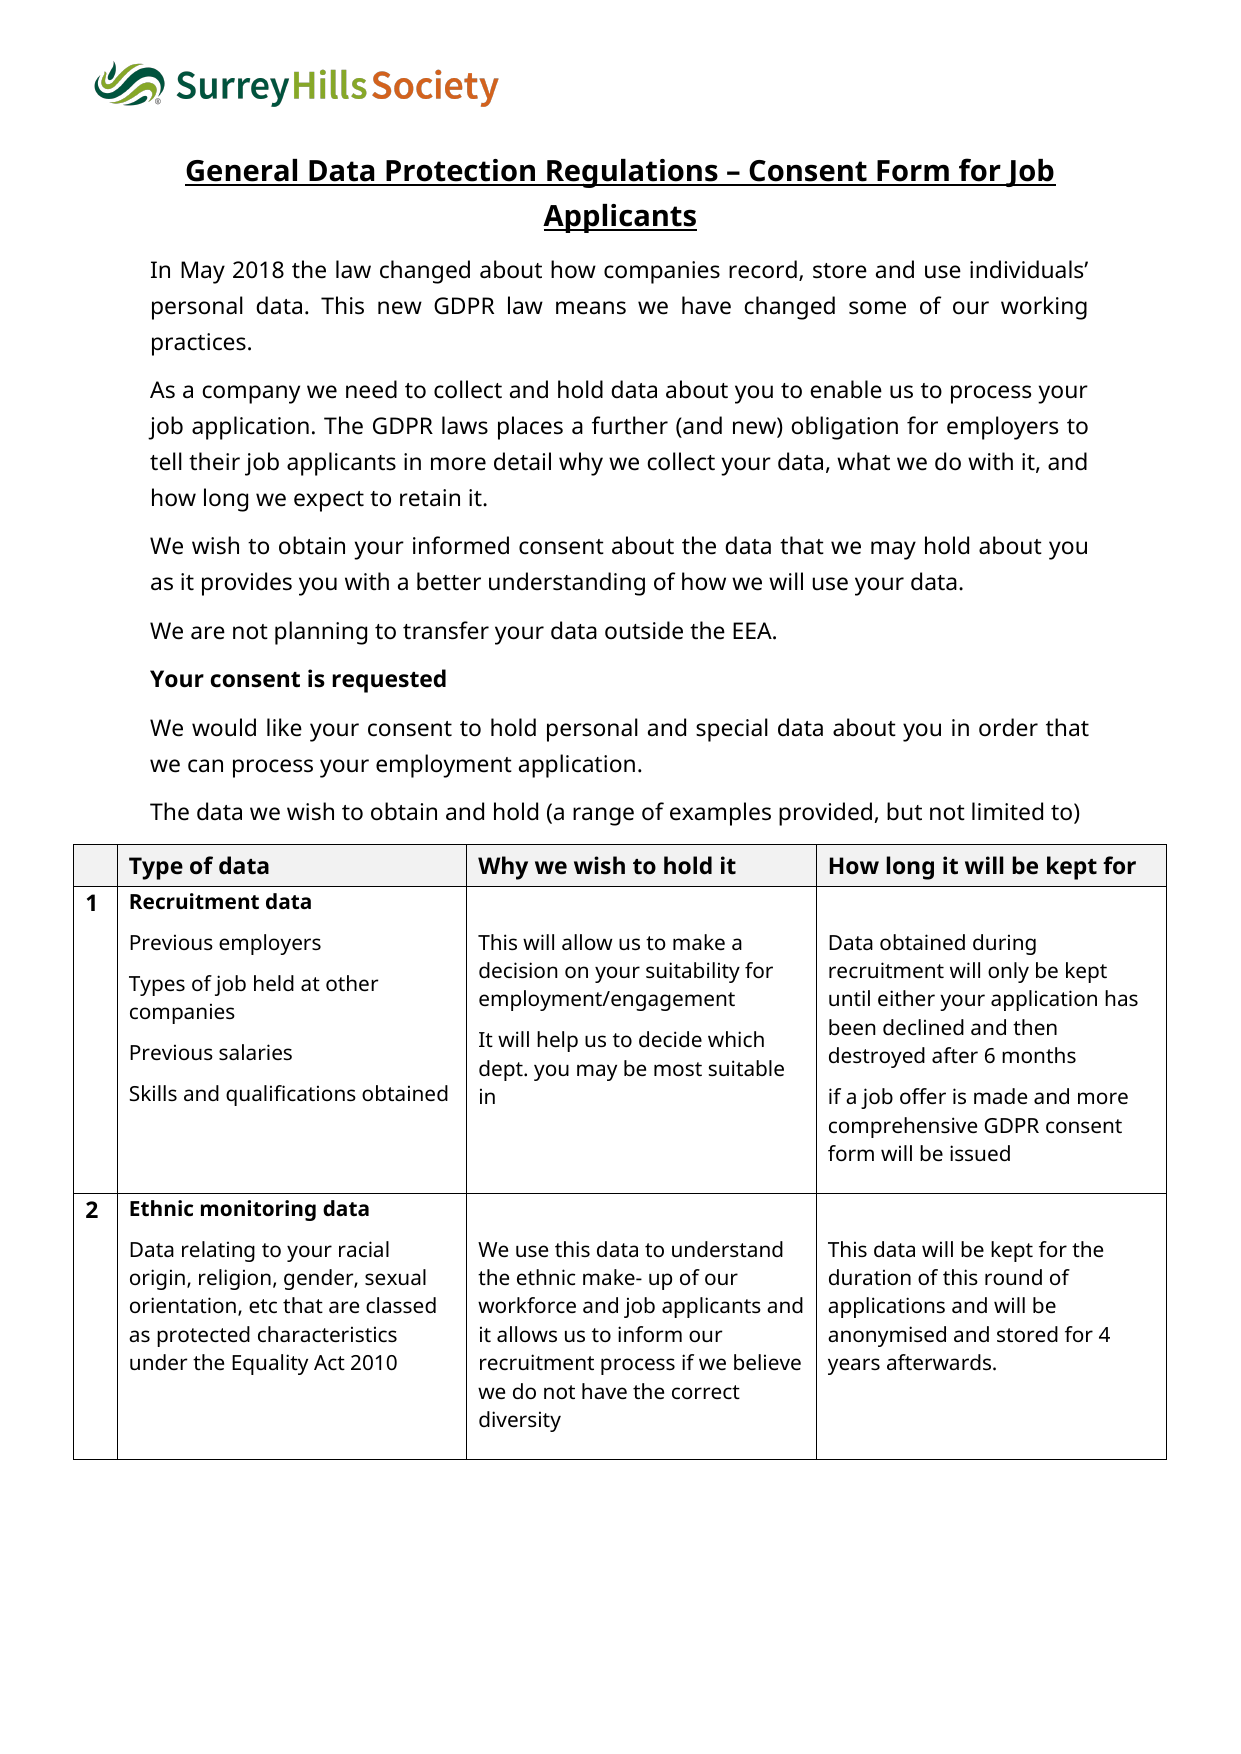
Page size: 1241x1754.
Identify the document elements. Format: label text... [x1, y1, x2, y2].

text We would like your consent to hold personal and special data about you in order that we can process your employment application. [150, 712, 1090, 779]
table_cell This data will be kept for the duration of this round of applications and will be anonymised and stored for 4 years afterwards. [817, 1194, 1166, 1459]
table_cell We use this data to understand the ethnic make- up of our workforce and job applicants and it allows us to inform our recruitment process if we believe we do not have the correct diversity [467, 1194, 816, 1459]
table_cell This will allow us to make a decision on your suitability for employment/engagement It will help us to decide which dept. you may be most suitable in [467, 887, 816, 1193]
table_header [74, 845, 117, 886]
table_cell 1 [74, 887, 117, 1193]
text Your consent is requested [150, 663, 1090, 694]
table_cell Data obtained during recruitment will only be kept until either your application has been declined and then destroyed after 6 months if a job offer is made and more comprehensive GDPR consent form will be issued [817, 887, 1166, 1193]
text We wish to obtain your informed consent about the data that we may hold about you as it provides you with a better understanding of how we will use your data. [150, 530, 1090, 597]
text General Data Protection Regulations – Consent Form for Job Applicants [150, 150, 1090, 235]
table_header Type of data [118, 845, 466, 886]
text The data we wish to obtain and hold (a range of examples provided, but not limited to) [150, 796, 1090, 827]
picture [68, 35, 525, 133]
table_cell Ethnic monitoring data Data relating to your racial origin, religion, gender, sexual orientation, etc that are classed as protected characteristics under the Equality Act 2010 [118, 1194, 466, 1459]
table_header How long it will be kept for [817, 845, 1166, 886]
table_cell 2 [74, 1194, 117, 1459]
table_header Why we wish to hold it [467, 845, 816, 886]
text As a company we need to collect and hold data about you to enable us to process your job application. The GDPR laws places a further (and new) obligation for employers to tell their job applicants in more detail why we collect your data, what we do with it, and how long we expect to retain it. [150, 374, 1090, 513]
text We are not planning to transfer your data outside the EEA. [150, 615, 1090, 646]
text In May 2018 the law changed about how companies record, store and use individuals’ personal data. This new GDPR law means we have changed some of our working practices. [150, 254, 1090, 357]
table_cell Recruitment data Previous employers Types of job held at other companies Previous salaries Skills and qualifications obtained [118, 887, 466, 1193]
